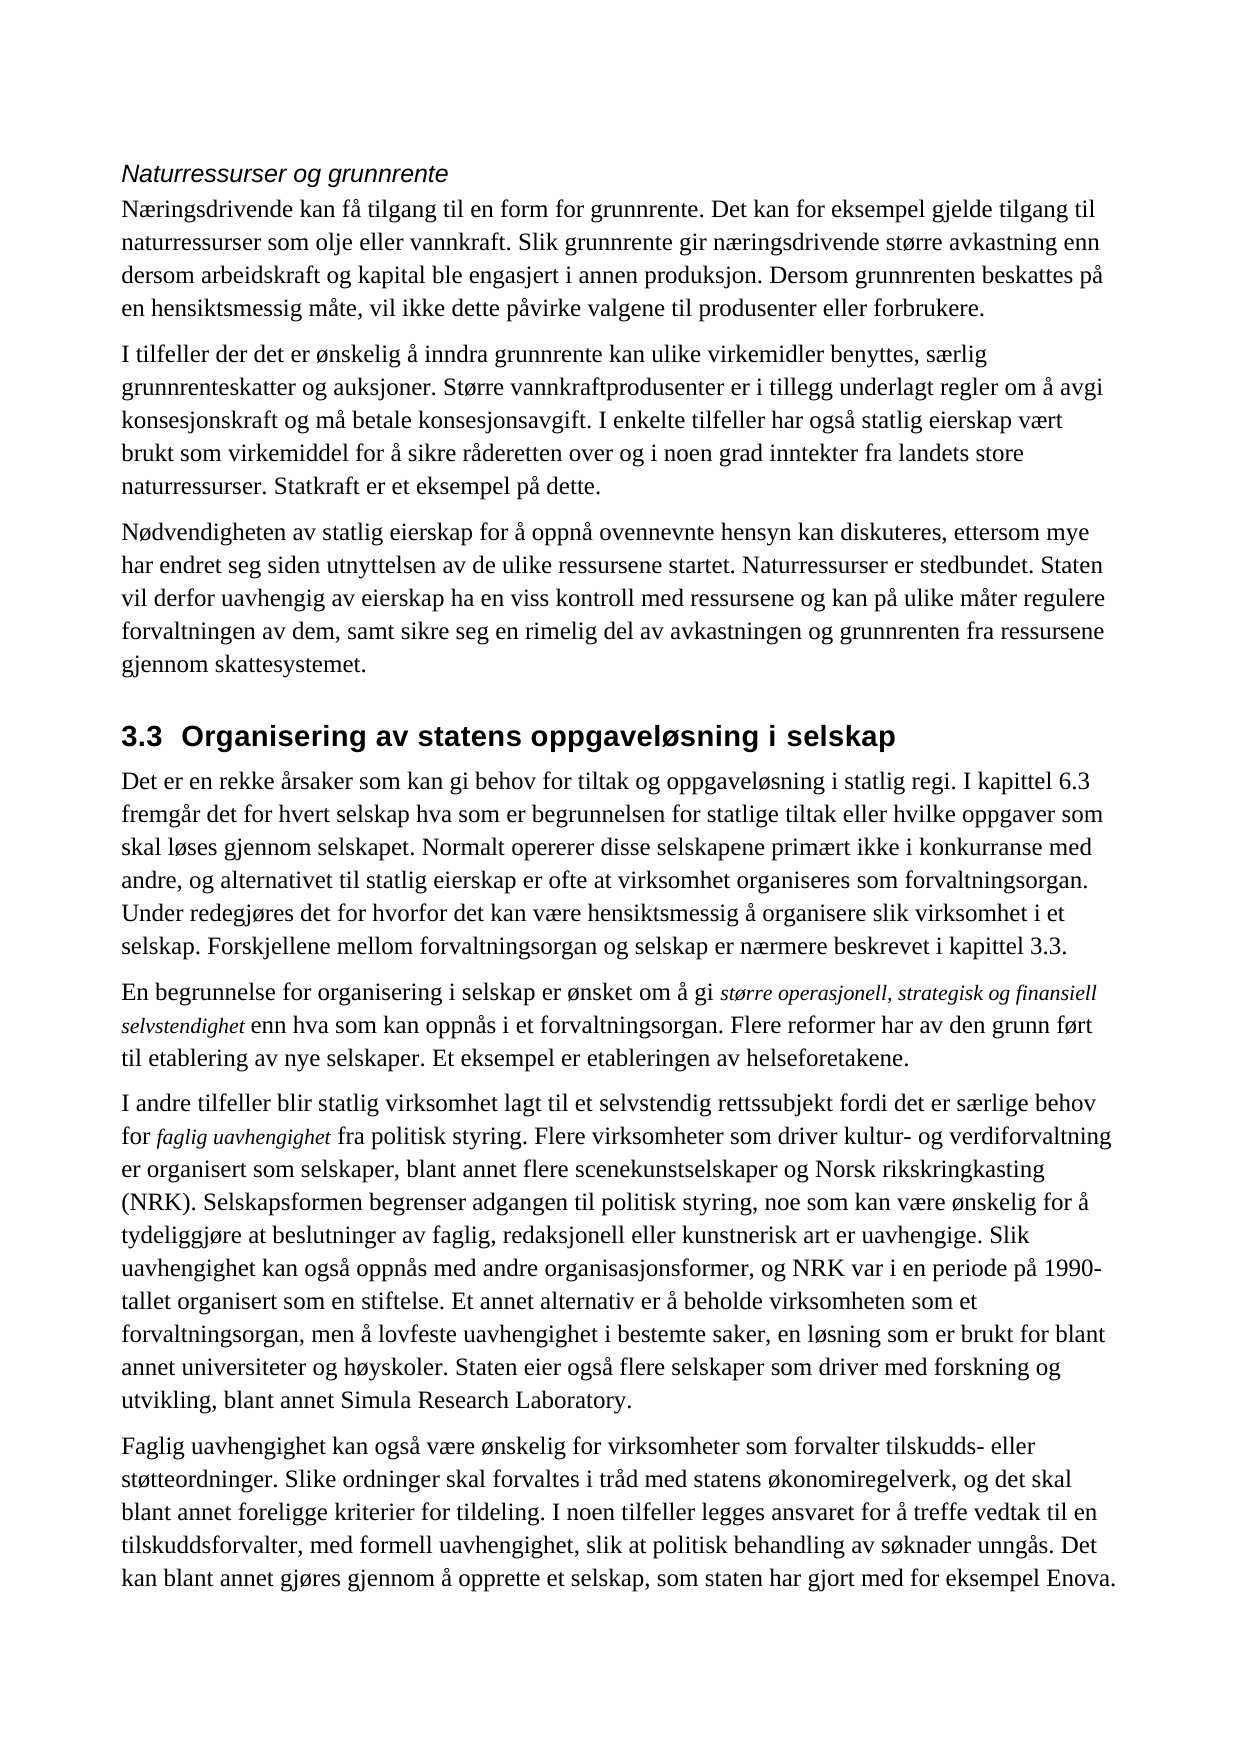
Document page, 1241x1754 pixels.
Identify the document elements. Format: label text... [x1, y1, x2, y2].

text Faglig uavhengighet kan også være ønskelig for virksomheter som forvalter tilskudds- eller støtteordninger. Slike ordninger skal forvaltes i tråd med statens økonomiregelverk, og det skal blant annet foreligge kriterier for tildeling. I noen tilfeller legges ansvaret for å treffe vedtak til en tilskuddsforvalter, med formell uavhengighet, slik at politisk behandling av søknader unngås. Det kan blant annet gjøres gjennom å opprette et selskap, som staten har gjort med for eksempel Enova. [121, 1431, 1119, 1592]
text Det er en rekke årsaker som kan gi behov for tiltak og oppgaveløsning i statlig regi. I kapittel 6.3 fremgår det for hvert selskap hva som er begrunnelsen for statlige tiltak eller hvilke oppgaver som skal løses gjennom selskapet. Normalt opererer disse selskapene primært ikke i konkurranse med andre, og alternativet til statlig eierskap er ofte at virksomhet organiseres som forvaltningsorgan. Under redegjøres det for hvorfor det kan være hensiktsmessig å organisere slik virksomhet i et selskap. Forskjellene mellom forvaltningsorgan og selskap er nærmere beskrevet i kapittel 3.3. [121, 766, 1119, 960]
text Naturressurser og grunnrente [121, 159, 1119, 188]
text En begrunnelse for organisering i selskap er ønsket om å gi større operasjonell, strategisk og finansiell selvstendighet enn hva som kan oppnås i et forvaltningsorgan. Flere reformer har av den grunn ført til etablering av nye selskaper. Et eksempel er etableringen av helseforetakene. [121, 977, 1119, 1072]
subtitle Organisering av statens oppgaveløsning i selskap [121, 719, 1119, 753]
text Nødvendigheten av statlig eierskap for å oppnå ovennevnte hensyn kan diskuteres, ettersom mye har endret seg siden utnyttelsen av de ulike ressursene startet. Naturressurser er stedbundet. Staten vil derfor uavhengig av eierskap ha en viss kontroll med ressursene og kan på ulike måter regulere forvaltningen av dem, samt sikre seg en rimelig del av avkastningen og grunnrenten fra ressursene gjennom skattesystemet. [121, 517, 1119, 677]
text Næringsdrivende kan få tilgang til en form for grunnrente. Det kan for eksempel gjelde tilgang til naturressurser som olje eller vannkraft. Slik grunnrente gir næringsdrivende større avkastning enn dersom arbeidskraft og kapital ble engasjert i annen produksjon. Dersom grunnrenten beskattes på en hensiktsmessig måte, vil ikke dette påvirke valgene til produsenter eller forbrukere. [121, 194, 1119, 322]
text I tilfeller der det er ønskelig å inndra grunnrente kan ulike virkemidler benyttes, særlig grunnrenteskatter og auksjoner. Større vannkraftprodusenter er i tillegg underlagt regler om å avgi konsesjonskraft og må betale konsesjonsavgift. I enkelte tilfeller har også statlig eierskap vært brukt som virkemiddel for å sikre råderetten over og i noen grad inntekter fra landets store naturressurser. Statkraft er et eksempel på dette. [121, 339, 1119, 500]
text I andre tilfeller blir statlig virksomhet lagt til et selvstendig rettssubjekt fordi det er særlige behov for faglig uavhengighet fra politisk styring. Flere virksomheter som driver kultur- og verdiforvaltning er organisert som selskaper, blant annet flere scenekunstselskaper og Norsk rikskringkasting (NRK). Selskapsformen begrenser adgangen til politisk styring, noe som kan være ønskelig for å tydeliggjøre at beslutninger av faglig, redaksjonell eller kunstnerisk art er uavhengige. Slik uavhengighet kan også oppnås med andre organisasjonsformer, og NRK var i en periode på 1990-tallet organisert som en stiftelse. Et annet alternativ er å beholde virksomheten som et forvaltningsorgan, men å lovfeste uavhengighet i bestemte saker, en løsning som er brukt for blant annet universiteter og høyskoler. Staten eier også flere selskaper som driver med forskning og utvikling, blant annet Simula Research Laboratory. [121, 1088, 1119, 1414]
